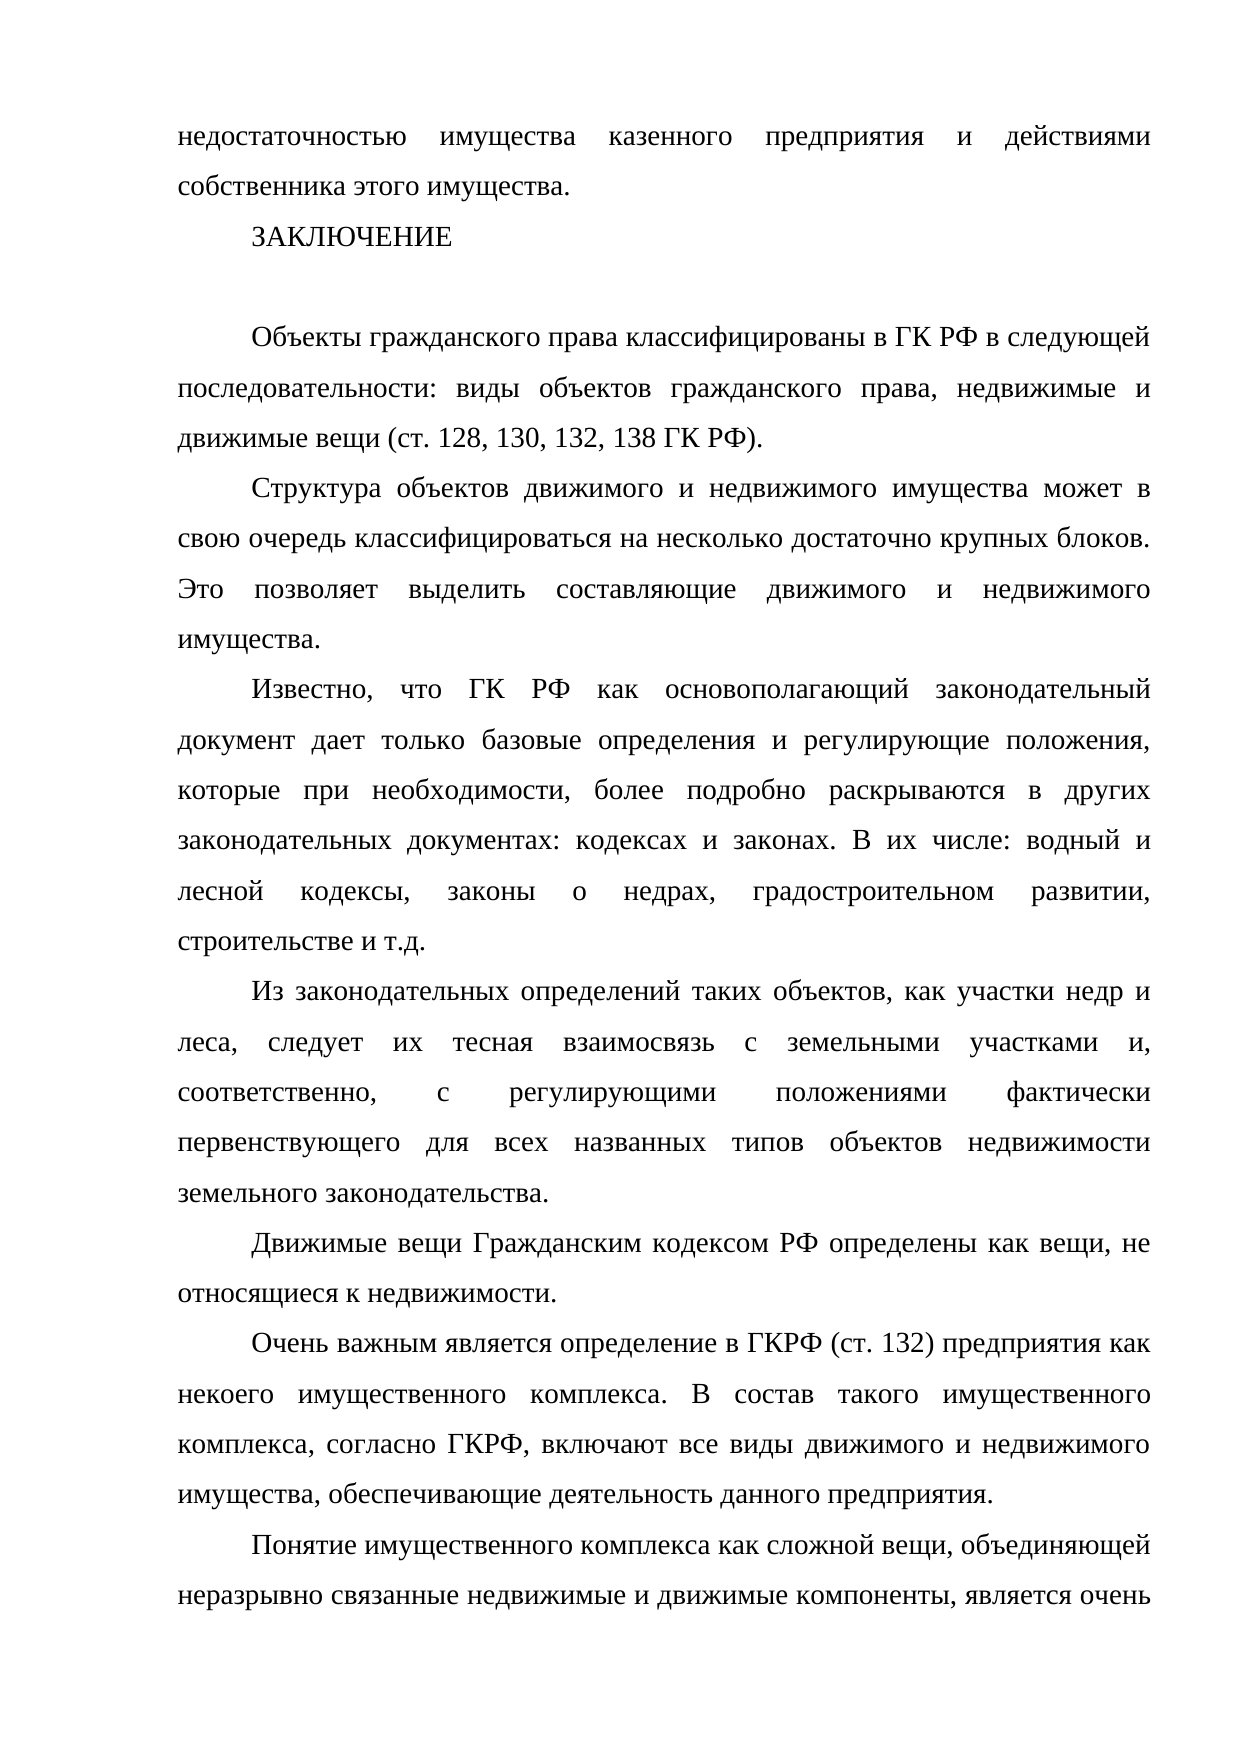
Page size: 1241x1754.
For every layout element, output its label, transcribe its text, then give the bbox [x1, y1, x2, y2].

text Очень важным является определение в ГКРФ (ст. 132) предприятия как некоего имущественного комплекса. В состав такого имущественного комплекса, согласно ГКРФ, включают все виды движимого и недвижимого имущества, обеспечивающие деятельность данного предприятия. [177, 1326, 1152, 1510]
text Структура объектов движимого и недвижимого имущества может в свою очередь классифицироваться на несколько достаточно крупных блоков. Это позволяет выделить составляющие движимого и недвижимого имущества. [177, 470, 1152, 655]
text ЗАКЛЮЧЕНИЕ [177, 219, 1152, 252]
text Объекты гражданского права классифицированы в ГК РФ в следующей последовательности: виды объектов гражданского права, недвижимые и движимые вещи (ст. 128, 130, 132, 138 ГК РФ). [177, 319, 1152, 453]
text Из законодательных определений таких объектов, как участки недр и леса, следует их тесная взаимосвязь с земельными участками и, соответственно, с регулирующими положениями фактически первенствующего для всех названных типов объектов недвижимости земельного законодательства. [177, 973, 1152, 1208]
text Движимые вещи Гражданским кодексом РФ определены как вещи, не относящиеся к недвижимости. [177, 1225, 1152, 1309]
text Известно, что ГК РФ как основополагающий законодательный документ дает только базовые определения и регулирующие положения, которые при необходимости, более подробно раскрываются в других законодательных документах: кодексах и законах. В их числе: водный и лесной кодексы, законы о недрах, градостроительном развитии, строительстве и т.д. [177, 672, 1152, 957]
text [177, 1527, 1152, 1611]
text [177, 118, 1152, 202]
